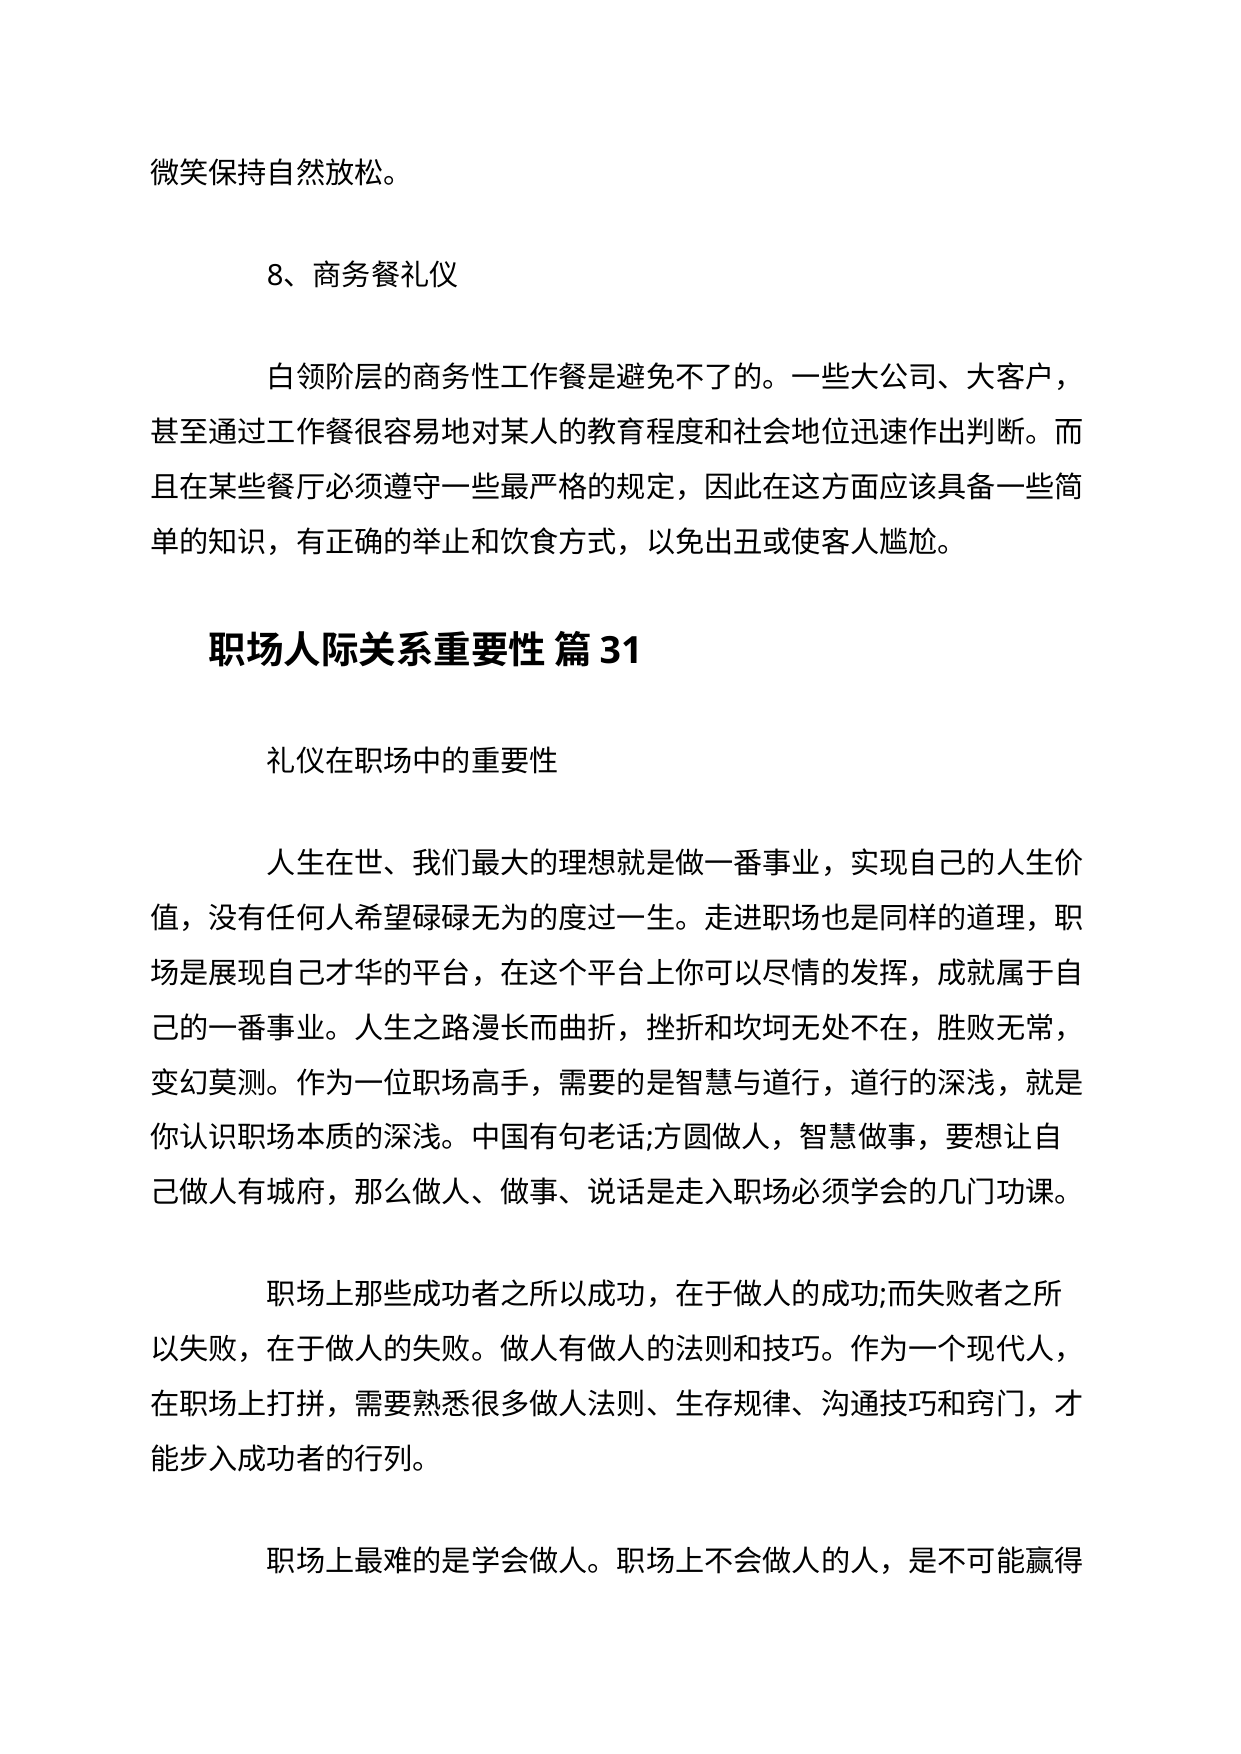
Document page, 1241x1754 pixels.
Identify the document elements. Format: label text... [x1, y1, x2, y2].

text 职场上那些成功者之所以成功，在于做人的成功;而失败者之所以失败，在于做人的失败。做人有做人的法则和技巧。作为一个现代人，在职场上打拼，需要熟悉很多做人法则、生存规律、沟通技巧和窍门，才能步入成功者的行列。 [150, 1271, 1090, 1478]
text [150, 150, 1090, 192]
text 人生在世、我们最大的理想就是做一番事业，实现自己的人生价值，没有任何人希望碌碌无为的度过一生。走进职场也是同样的道理，职场是展现自己才华的平台，在这个平台上你可以尽情的发挥，成就属于自己的一番事业。人生之路漫长而曲折，挫折和坎坷无处不在，胜败无常，变幻莫测。作为一位职场高手，需要的是智慧与道行，道行的深浅，就是你认识职场本质的深浅。中国有句老话;方圆做人，智慧做事，要想让自己做人有城府，那么做人、做事、说话是走入职场必须学会的几门功课。 [150, 839, 1090, 1211]
text 礼仪在职场中的重要性 [150, 738, 1090, 780]
text 职场人际关系重要性 篇31 [150, 620, 1090, 675]
text 8、商务餐礼仪 [150, 252, 1090, 294]
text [150, 1537, 1090, 1580]
text 白领阶层的商务性工作餐是避免不了的。一些大公司、大客户，甚至通过工作餐很容易地对某人的教育程度和社会地位迅速作出判断。而且在某些餐厅必须遵守一些最严格的规定，因此在这方面应该具备一些简单的知识，有正确的举止和饮食方式，以免出丑或使客人尴尬。 [150, 354, 1090, 561]
